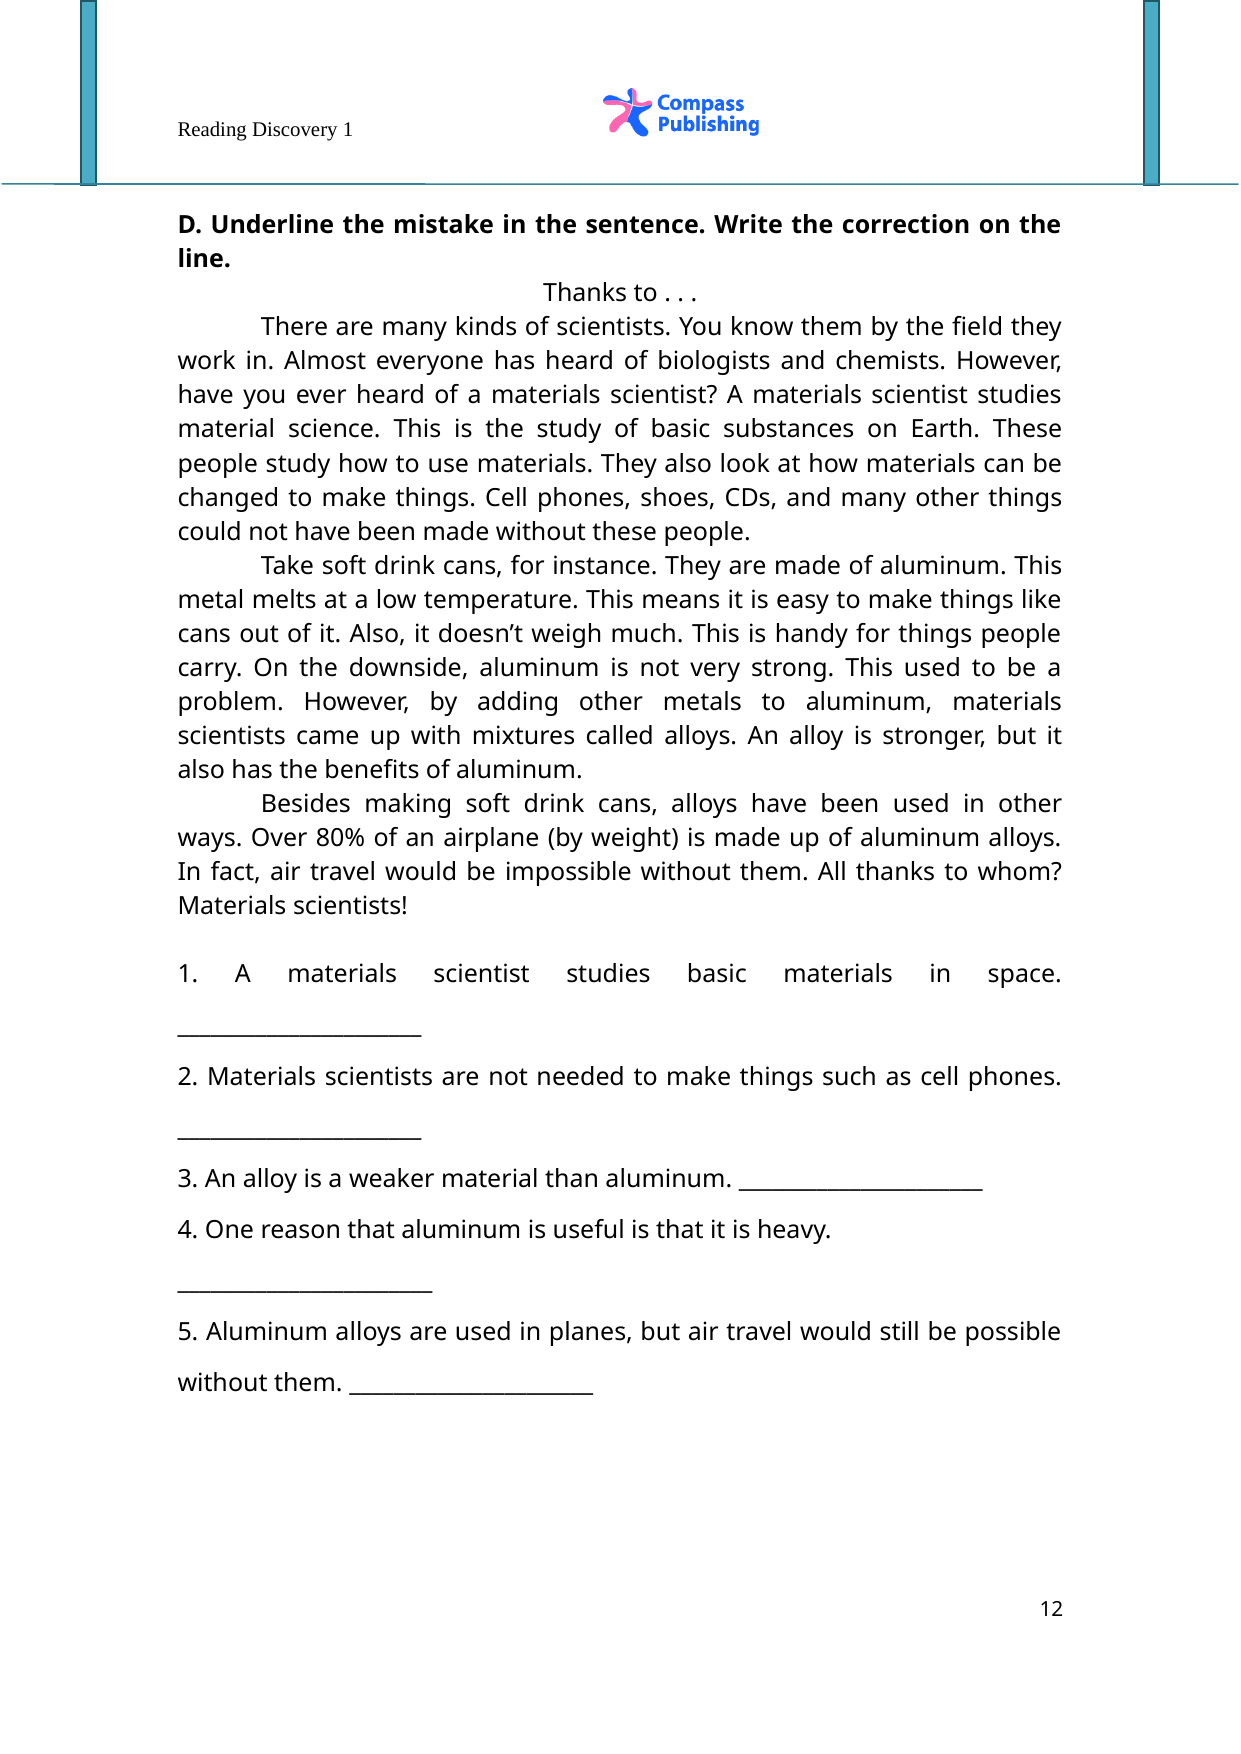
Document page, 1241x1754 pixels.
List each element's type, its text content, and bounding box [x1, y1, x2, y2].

text D. Underline the mistake in the sentence. Write the correction on the line. [177, 207, 1063, 275]
list 4. One reason that aluminum is useful is that it is heavy. [177, 1211, 1063, 1245]
list 3. An alloy is a weaker material than aluminum. ______________________ [177, 1160, 1063, 1194]
list 5. Aluminum alloys are used in planes, but air travel would still be possible without them. ______________________ [177, 1313, 1063, 1398]
list _______________________ [177, 1262, 1063, 1296]
list 2. Materials scientists are not needed to make things such as cell phones. ______________________ [177, 1058, 1063, 1143]
list 1. A materials scientist studies basic materials in space. ______________________ [177, 956, 1063, 1041]
text Besides making soft drink cans, alloys have been used in other ways. Over 80% of an airplane (by weight) is made up of aluminum alloys. In fact, air travel would be impossible without them. All thanks to whom? Materials scientists! [177, 786, 1063, 922]
text Take soft drink cans, for instance. They are made of aluminum. This metal melts at a low temperature. This means it is easy to make things like cans out of it. Also, it doesn’t weigh much. This is handy for things people carry. On the downside, aluminum is not very strong. This used to be a problem. However, by adding other metals to aluminum, materials scientists came up with mixtures called alloys. An alloy is stronger, but it also has the benefits of aluminum. [177, 547, 1063, 786]
text Thanks to . . . [177, 275, 1063, 309]
picture [603, 88, 759, 137]
text There are many kinds of scientists. You know them by the field they work in. Almost everyone has heard of biologists and chemists. However, have you ever heard of a materials scientist? A materials scientist studies material science. This is the study of basic substances on Earth. These people study how to use materials. They also look at how materials can be changed to make things. Cell phones, shoes, CDs, and many other things could not have been made without these people. [177, 309, 1063, 547]
